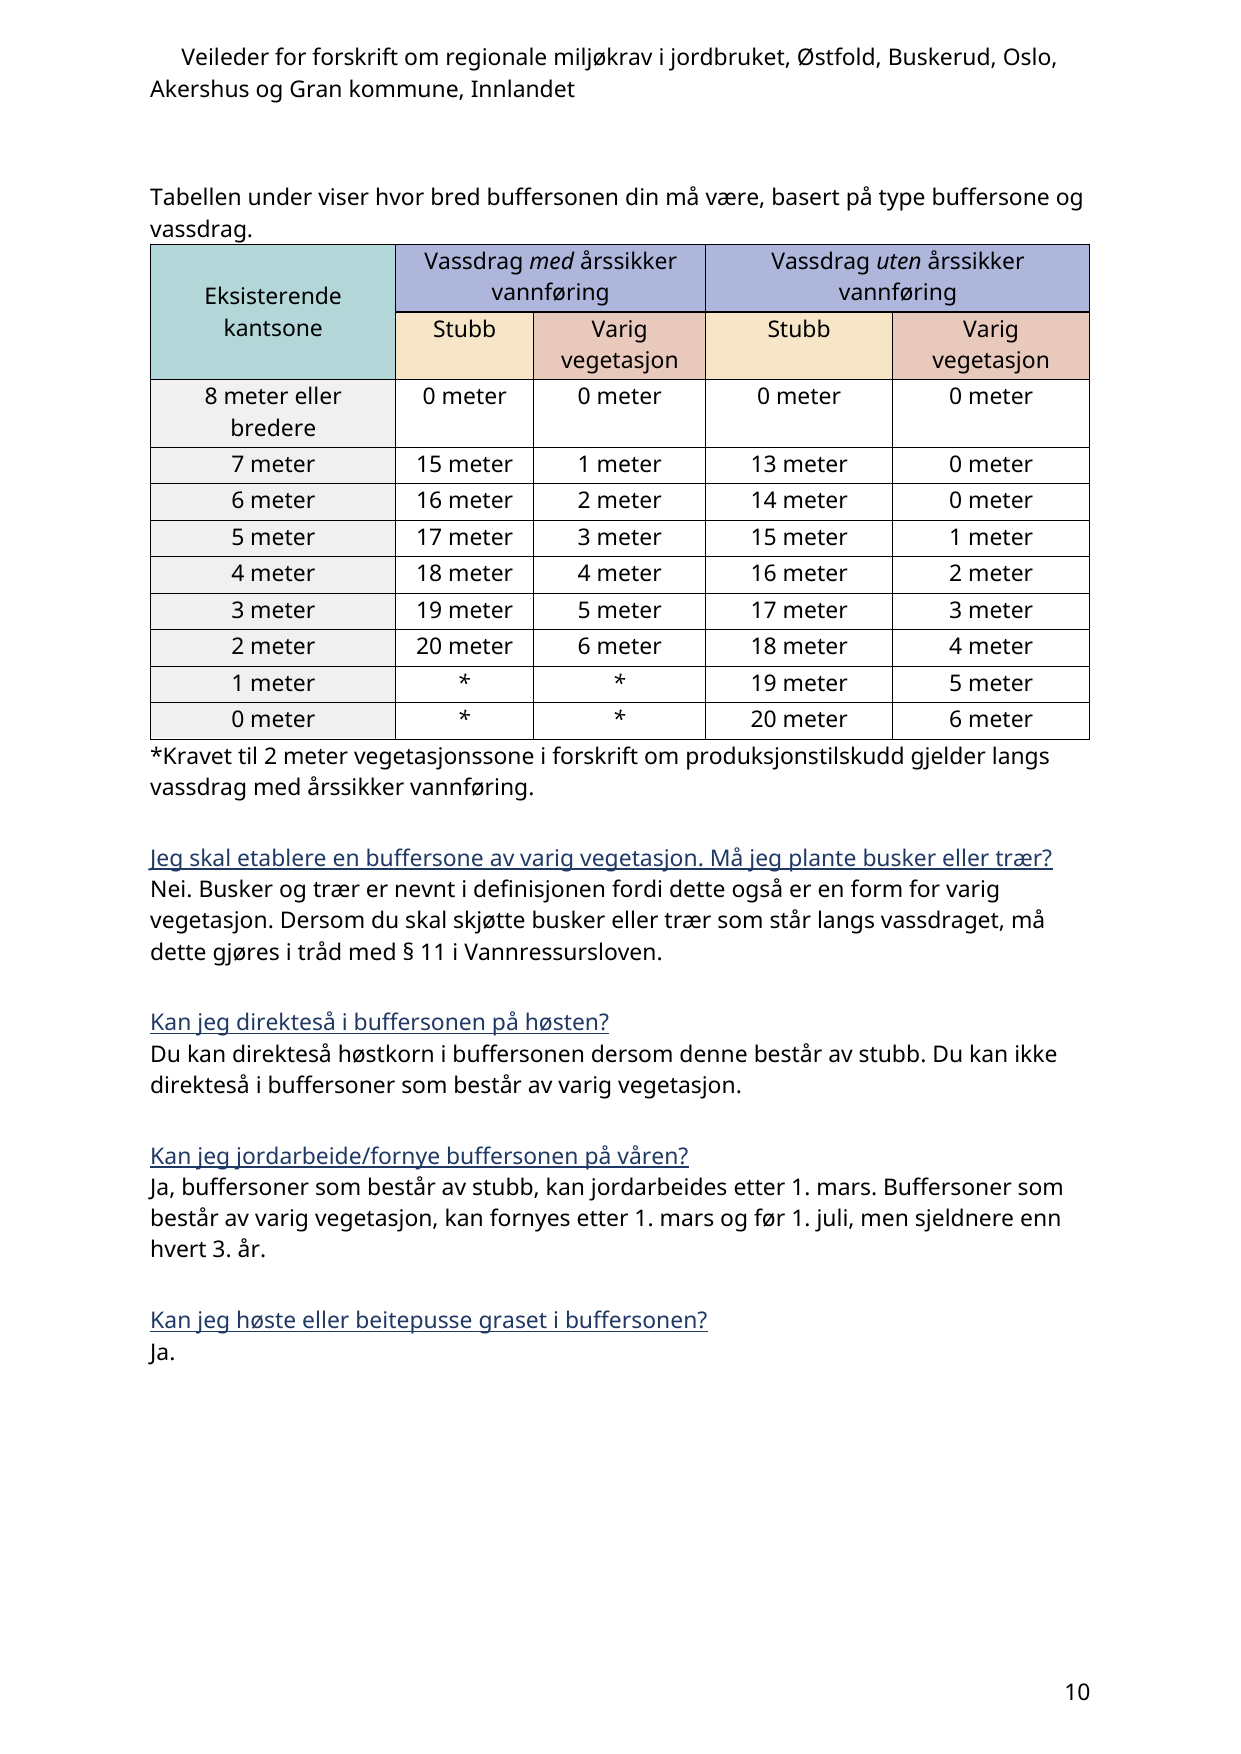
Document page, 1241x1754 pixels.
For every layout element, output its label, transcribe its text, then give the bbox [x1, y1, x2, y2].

table_cell 15 meter [706, 521, 892, 556]
table_cell 1 meter [151, 667, 395, 702]
text Tabellen under viser hvor bred buffersonen din må være, basert på type buffersone og vassdrag. [150, 181, 1090, 244]
text *Kravet til 2 meter vegetasjonssone i forskrift om produksjonstilskudd gjelder langs vassdrag med årssikker vannføring. [150, 740, 1090, 802]
table_cell 1 meter [893, 521, 1089, 556]
table_cell 5 meter [151, 521, 395, 556]
table_cell * [534, 667, 705, 702]
table_cell 17 meter [396, 521, 533, 556]
table_cell 2 meter [893, 557, 1089, 593]
table_cell 0 meter [893, 380, 1089, 447]
table_cell 0 meter [706, 380, 892, 447]
table_cell 5 meter [893, 667, 1089, 702]
table_cell 2 meter [151, 630, 395, 666]
table_cell 19 meter [396, 594, 533, 629]
table_cell 2 meter [534, 484, 705, 520]
table_cell Stubb [706, 313, 892, 379]
table_header Vassdrag med årssikker vannføring [396, 245, 705, 311]
table_header Eksisterende kantsone [151, 245, 395, 379]
subtitle Kan jeg jordarbeide/fornye buffersonen på våren? [150, 1139, 1090, 1171]
table_cell 0 meter [893, 484, 1089, 520]
table_cell 8 meter eller bredere [151, 380, 395, 447]
table_cell 20 meter [706, 703, 892, 738]
table_cell 15 meter [396, 448, 533, 483]
text Nei. Busker og trær er nevnt i definisjonen fordi dette også er en form for varig vegetasjon. Dersom du skal skjøtte busker eller trær som står langs vassdraget, må dette gjøres i tråd med § 11 i Vannressursloven. [150, 873, 1090, 967]
table_cell 3 meter [151, 594, 395, 629]
text Du kan direkteså høstkorn i buffersonen dersom denne består av stubb. Du kan ikke direkteså i buffersoner som består av varig vegetasjon. [150, 1037, 1090, 1100]
table_cell Stubb [396, 313, 533, 379]
subtitle Kan jeg direkteså i buffersonen på høsten? [150, 1006, 1090, 1037]
table_cell 16 meter [396, 484, 533, 520]
table_cell * [534, 703, 705, 738]
table_cell 0 meter [893, 448, 1089, 483]
table_cell 4 meter [534, 557, 705, 593]
table_cell Varig vegetasjon [893, 313, 1089, 379]
table_cell 6 meter [893, 703, 1089, 738]
text Kan jeg høste eller beitepusse graset i buffersonen? Ja. [150, 1304, 1090, 1367]
table_cell 5 meter [534, 594, 705, 629]
table_cell 13 meter [706, 448, 892, 483]
table_cell 0 meter [534, 380, 705, 447]
table_cell 3 meter [893, 594, 1089, 629]
table_cell 4 meter [151, 557, 395, 593]
table_cell 1 meter [534, 448, 705, 483]
table_cell 17 meter [706, 594, 892, 629]
subtitle Jeg skal etablere en buffersone av varig vegetasjon. Må jeg plante busker eller trær? [150, 842, 1090, 873]
table_cell 6 meter [534, 630, 705, 666]
table_cell 0 meter [396, 380, 533, 447]
table_cell 19 meter [706, 667, 892, 702]
table_cell 20 meter [396, 630, 533, 666]
table_cell 7 meter [151, 448, 395, 483]
table_cell Varig vegetasjon [534, 313, 705, 379]
text Ja, buffersoner som består av stubb, kan jordarbeides etter 1. mars. Buffersoner som består av varig vegetasjon, kan fornyes etter 1. mars og før 1. juli, men sjeldnere enn hvert 3. år. [150, 1171, 1090, 1264]
table_cell 14 meter [706, 484, 892, 520]
table_cell 18 meter [706, 630, 892, 666]
table_cell 6 meter [151, 484, 395, 520]
table_header Vassdrag uten årssikker vannføring [706, 245, 1089, 311]
table_cell 18 meter [396, 557, 533, 593]
table_cell 3 meter [534, 521, 705, 556]
table_cell 16 meter [706, 557, 892, 593]
table_cell 0 meter [151, 703, 395, 738]
table_cell * [396, 703, 533, 738]
table_cell 4 meter [893, 630, 1089, 666]
table_cell * [396, 667, 533, 702]
